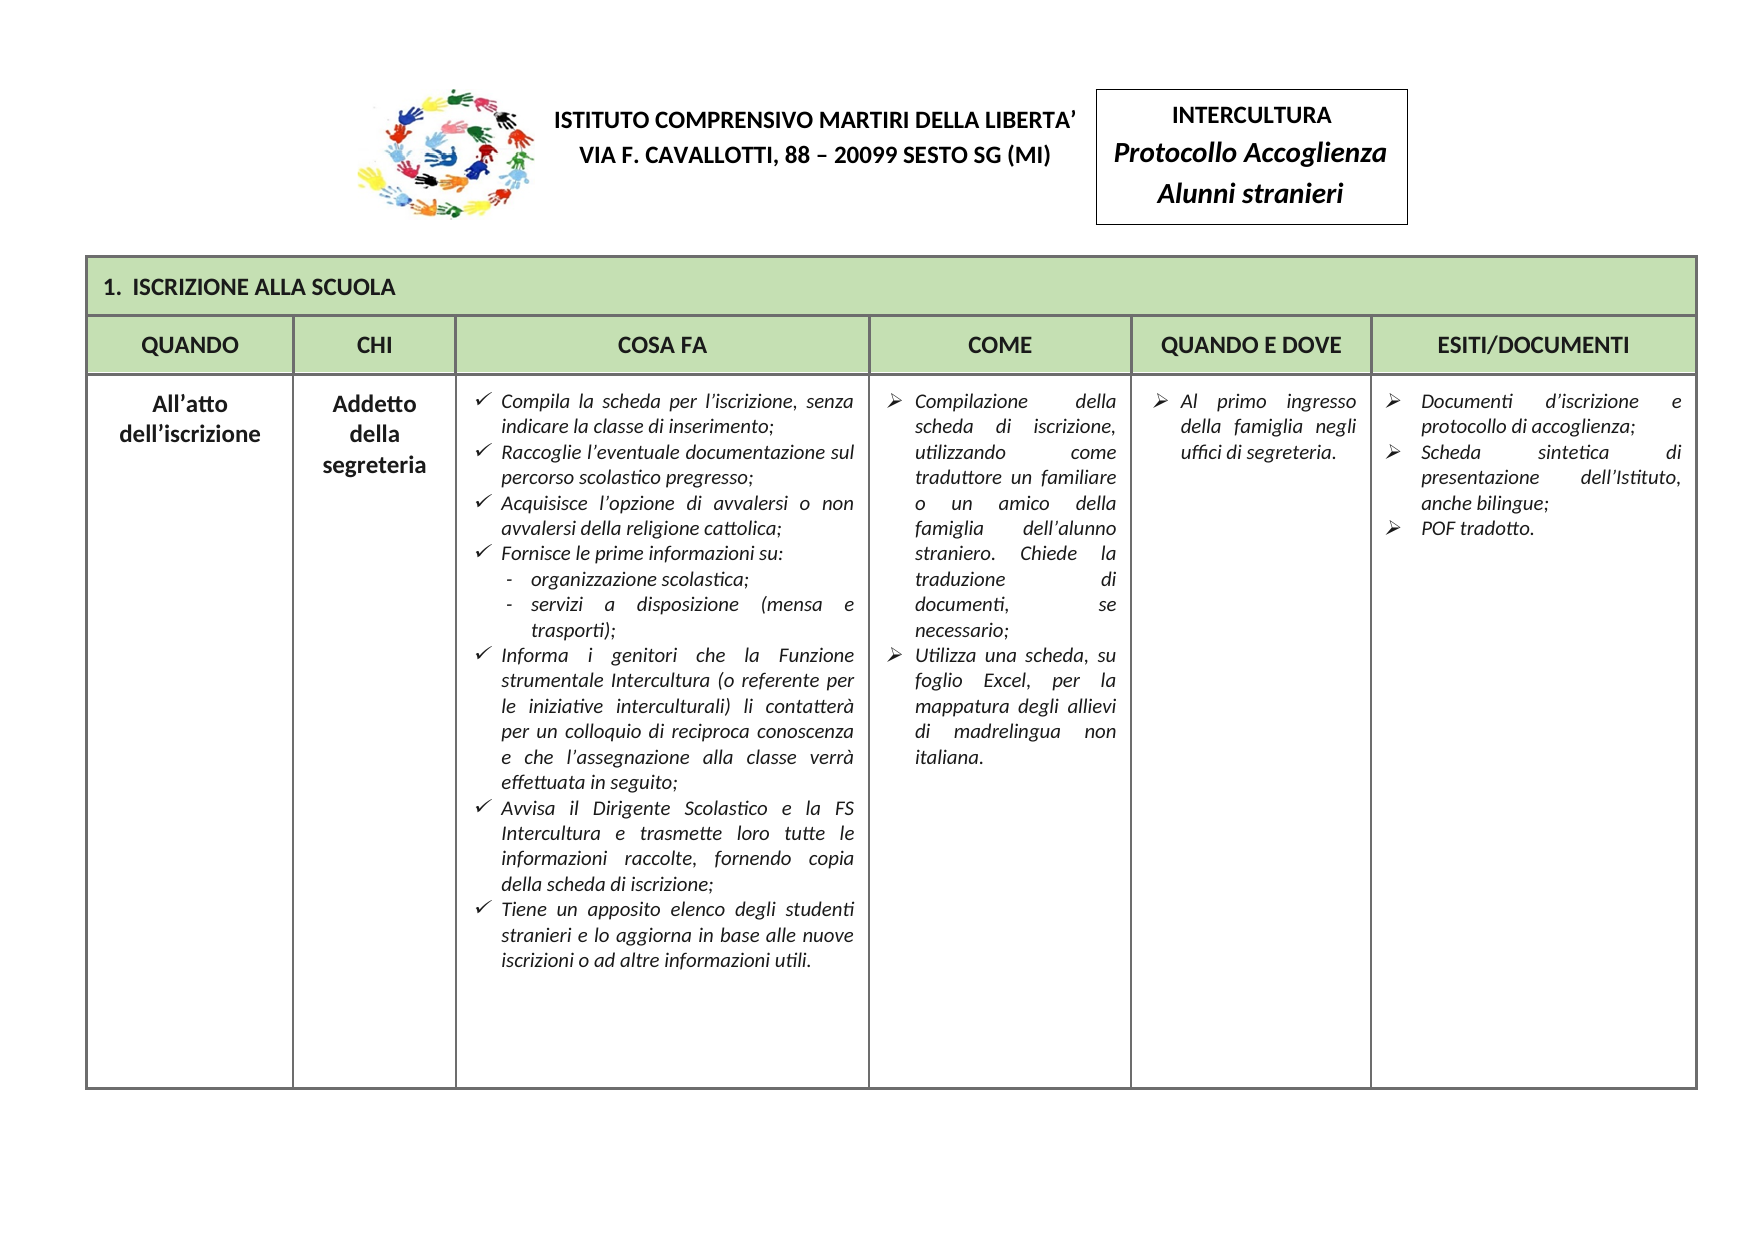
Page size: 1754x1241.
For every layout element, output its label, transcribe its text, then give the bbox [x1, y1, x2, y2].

table_header [346, 89, 535, 224]
table_cell CHI [295, 317, 454, 372]
table_cell COSA FA [457, 317, 868, 372]
table_cell QUANDO [88, 317, 292, 372]
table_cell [294, 376, 455, 1087]
table_cell ESITI/DOCUMENTI [1373, 317, 1695, 372]
table_cell COME [871, 317, 1130, 372]
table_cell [870, 376, 1130, 1087]
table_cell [88, 376, 292, 1087]
picture [357, 89, 535, 220]
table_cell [1132, 376, 1370, 1087]
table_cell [1372, 376, 1695, 1087]
table_header INTERCULTURA Protocollo Accoglienza Alunni stranieri [1097, 90, 1407, 224]
table_header ISTITUTO COMPRENSIVO MARTIRI DELLA LIBERTA’ VIA F. CAVALLOTTI, 88 – 20099 SESTO SG (MI) [535, 89, 1096, 224]
table_header ISCRIZIONE ALLA SCUOLA [88, 258, 1695, 314]
table_cell QUANDO E DOVE [1133, 317, 1370, 372]
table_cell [457, 376, 868, 1087]
